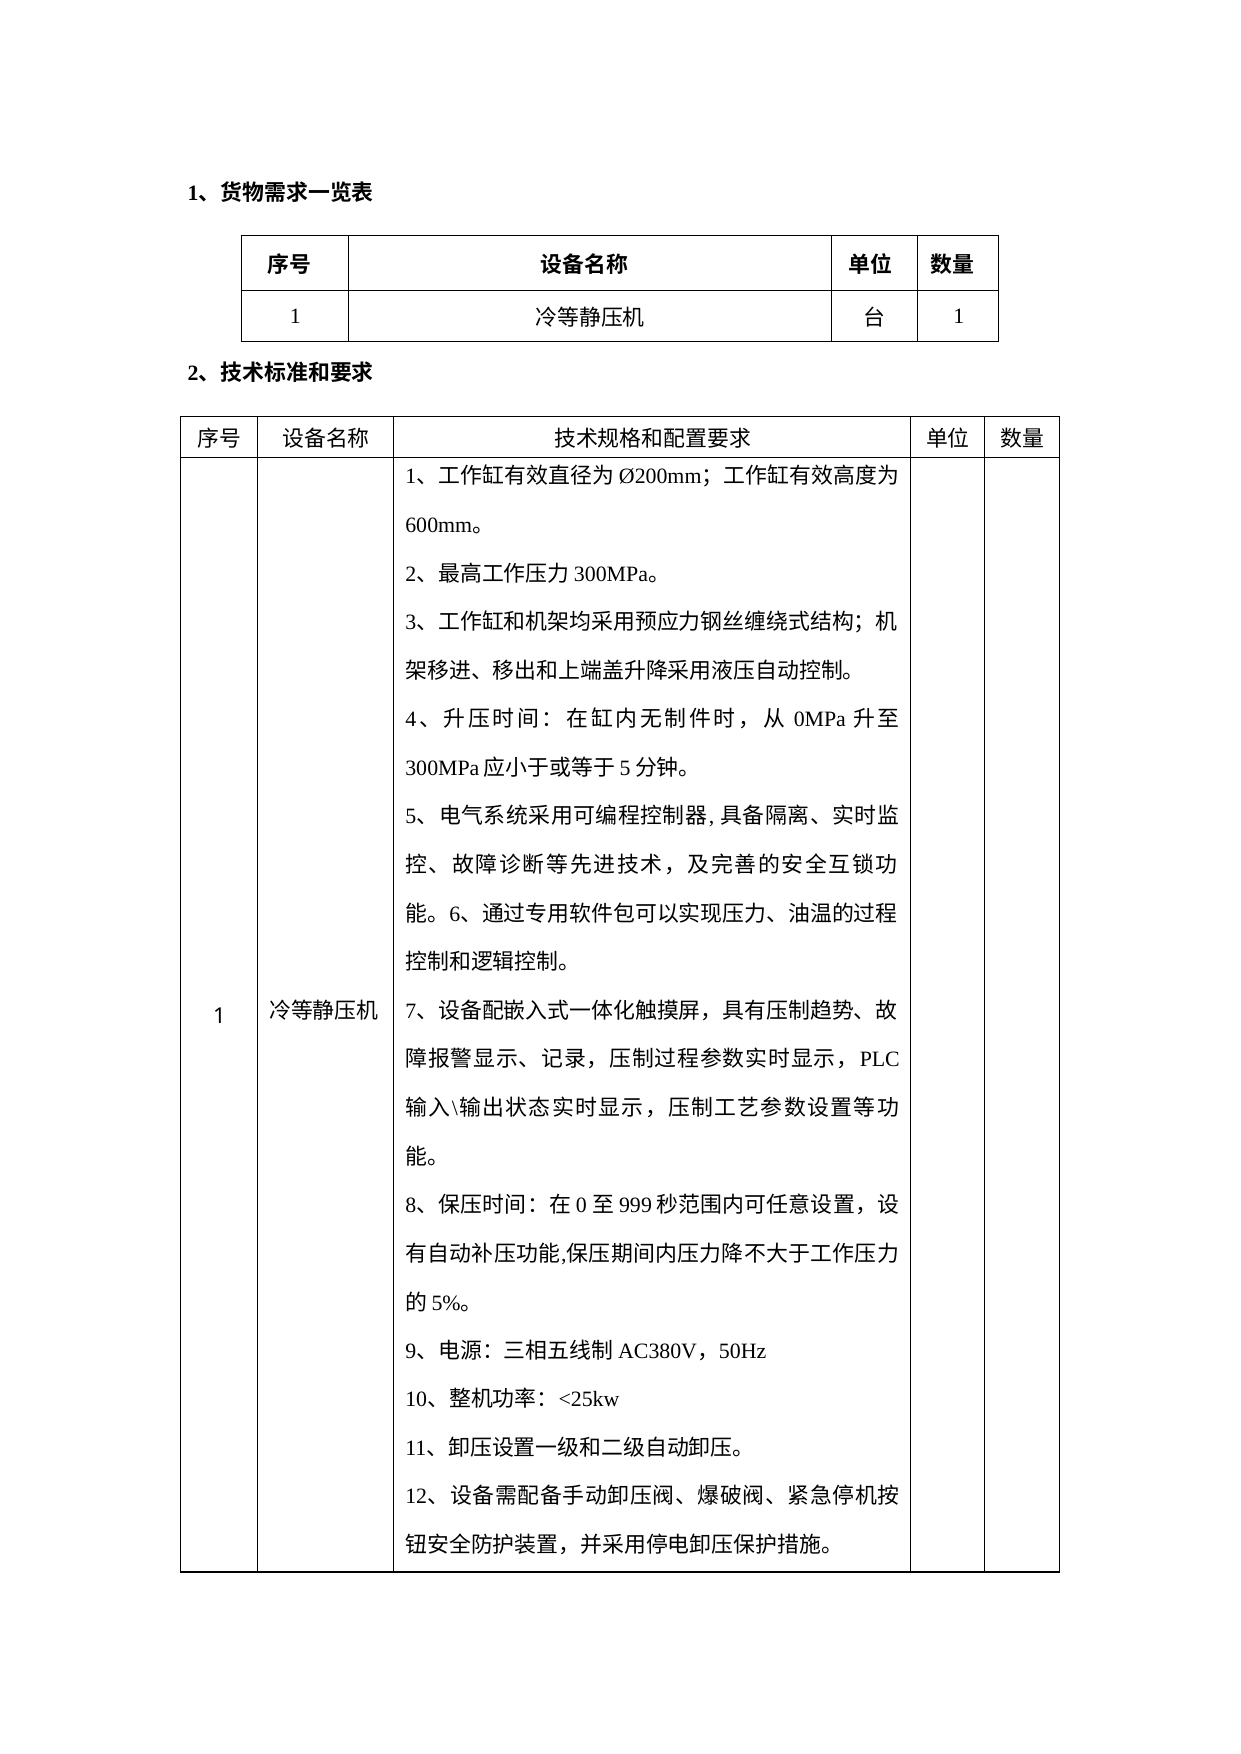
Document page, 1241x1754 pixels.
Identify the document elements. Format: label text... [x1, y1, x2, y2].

table_cell 冷等静压机 [258, 458, 393, 1571]
table_cell 1 [918, 291, 998, 341]
table_cell 冷等静压机 [349, 291, 831, 341]
table_header 设备名称 [258, 417, 393, 457]
table_header 序号 [242, 236, 348, 289]
table_cell 台 [832, 291, 917, 341]
table_header 单位 [832, 236, 917, 289]
table_header 序号 [181, 417, 257, 457]
table_header 技术规格和配置要求 [394, 417, 910, 457]
table_cell [985, 458, 1059, 1571]
text 1、货物需求一览表 [187, 174, 1053, 207]
table_header 设备名称 [349, 236, 831, 289]
table_header 单位 [911, 417, 984, 457]
text 2、技术标准和要求 [187, 355, 1053, 387]
table_header 数量 [985, 417, 1059, 457]
table_cell [911, 458, 984, 1571]
table_cell 1 [181, 458, 257, 1571]
table_cell 1 [242, 291, 348, 341]
table_cell 1、工作缸有效直径为Ø200mm；工作缸有效高度为600mm。 2、最高工作压力300MPa。 3、工作缸和机架均采用预应力钢丝缠绕式结构；机架移进、移出和上端盖升降采用液压自动控制。 4、升压时间：在缸内无制件时，从0MPa升至300MPa应小于或等于5分钟。 5、电气系统采用可编程控制器, 具备隔离、实时监控、故障诊断等先进技术，及完善的安全互锁功能。6、通过专用软件包可以实现压力、油温的过程控制和逻辑控制。 7、设备配嵌入式一体化触摸屏，具有压制趋势、故障报警显示、记录，压制过程参数实时显示，PLC输入\输出状态实时显示，压制工艺参数设置等功能。 8、保压时间：在0 至999秒范围内可任意设置，设有自动补压功能,保压期间内压力降不大于工作压力的5%。 9、电源：三相五线制 AC380V，50Hz 10、整机功率：<25kw 11、卸压设置一级和二级自动卸压。 12、设备需配备手动卸压阀、爆破阀、紧急停机按钮安全防护装置，并采用停电卸压保护措施。 [394, 458, 910, 1571]
table_header 数量 [918, 236, 998, 289]
